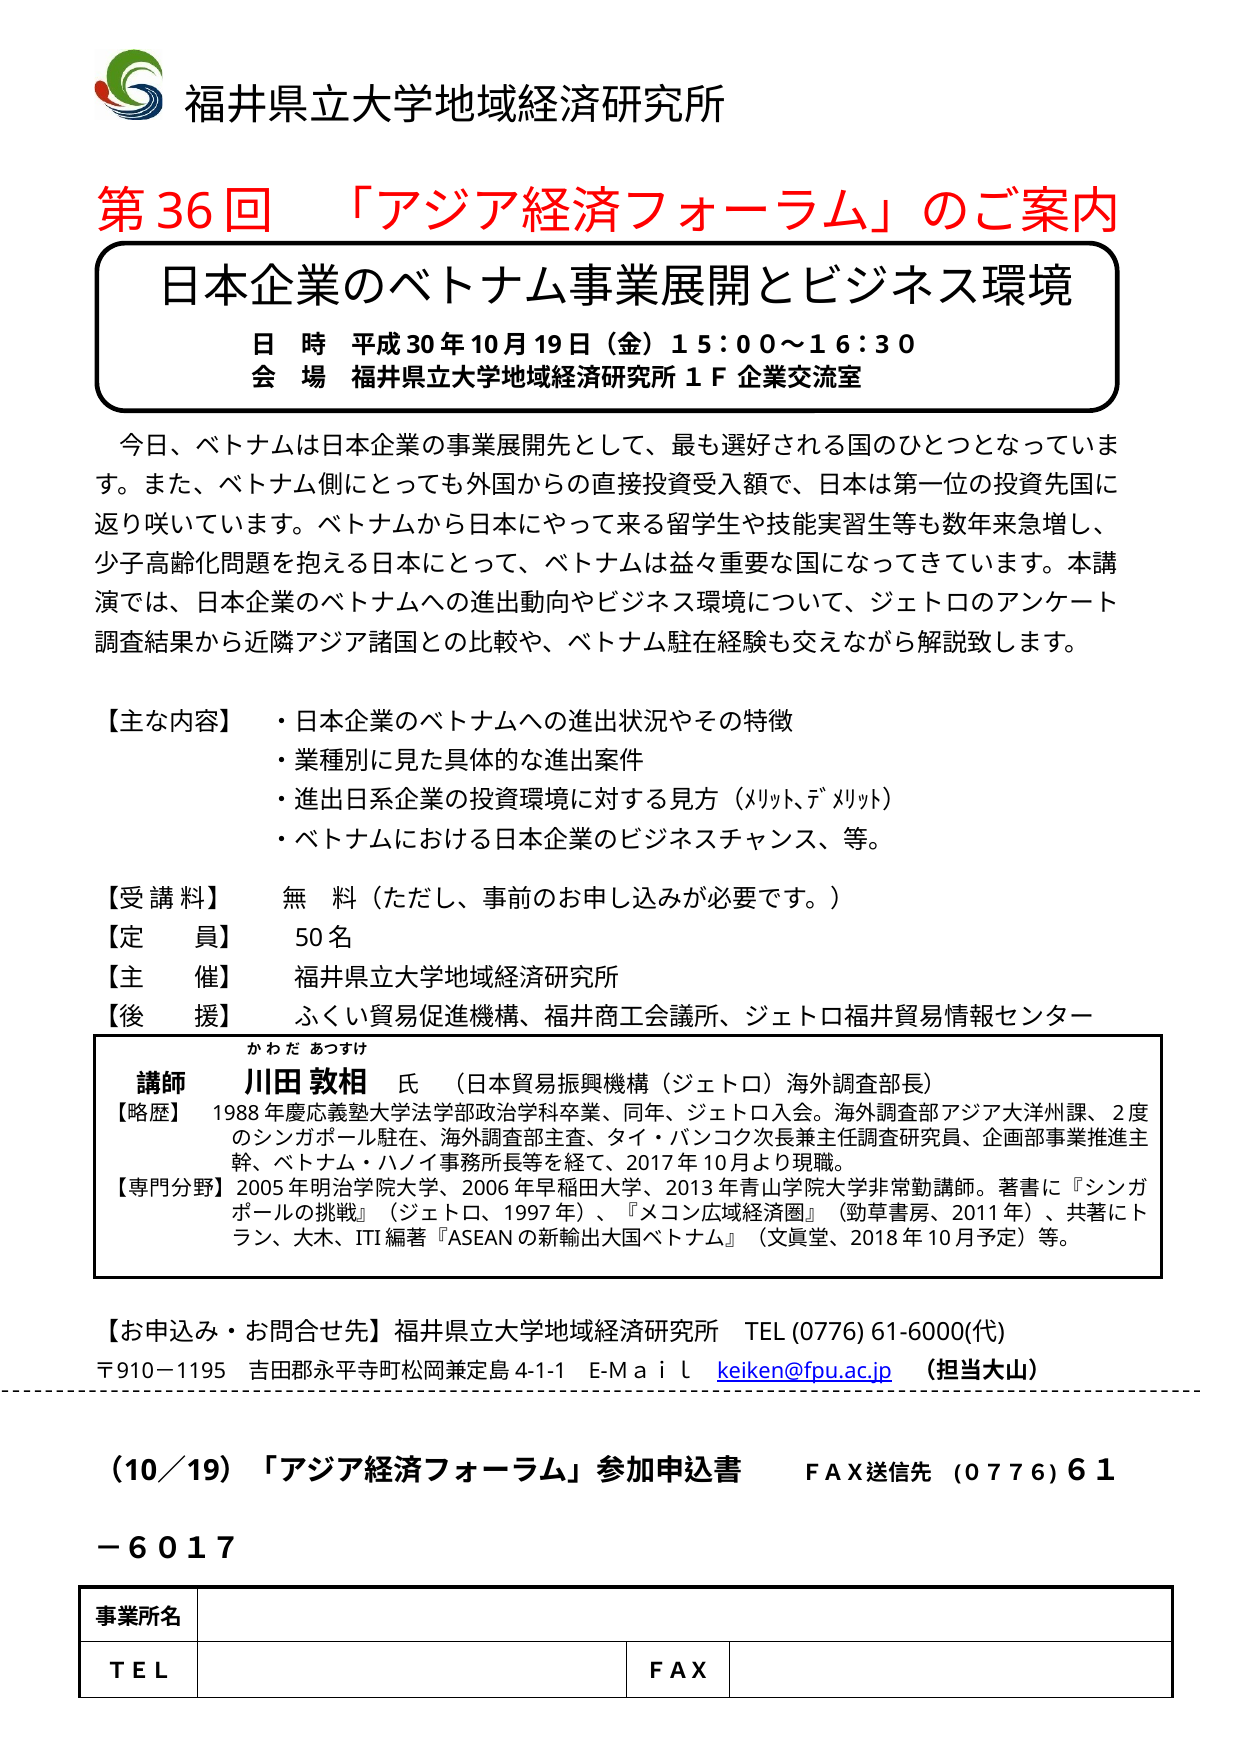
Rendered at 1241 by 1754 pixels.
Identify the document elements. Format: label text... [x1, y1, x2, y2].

text 福井県立大学地域経済研究所 [94, 50, 1122, 168]
text 第36回 「アジア経済フォーラム」のご案内 [94, 168, 1122, 247]
text 【定 員】 50名 [94, 916, 1122, 955]
text 【主 催】 福井県立大学地域経済研究所 [94, 955, 1122, 995]
text （10／19）「アジア経済フォーラム」参加申込書 ＦＡＸ送信先 (０７７６) ６１－６０１７ [94, 1428, 1122, 1585]
table_cell ＦＡＸ [627, 1642, 729, 1697]
table_header [198, 1589, 1171, 1641]
text ・ベトナムにおける日本企業のビジネスチャンス、等。 [182, 818, 1122, 857]
table_cell ＴＥＬ [81, 1642, 197, 1697]
text 【受講料】 無 料（ただし、事前のお申し込みが必要です。） [94, 877, 1122, 916]
text 【お申込み・お問合せ先】福井県立大学地域経済研究所 TEL (0776) 61-6000(代) [94, 1034, 1122, 1349]
table_header 事業所名 [81, 1589, 197, 1641]
text 【後 援】 ふくい貿易促進機構、福井商工会議所、ジェトロ福井貿易情報センター [94, 995, 1122, 1034]
table_cell [198, 1642, 626, 1697]
text 今日、ベトナムは日本企業の事業展開先として、最も選好される国のひとつとなっています。また、ベトナム側にとっても外国からの直接投資受入額で、日本は第一位の投資先国に返り咲いています。ベトナムから日本にやって来る留学生や技能実習生等も数年来急増し、少子高齢化問題を抱える日本にとって、ベトナムは益々重要な国になってきています。本講演では、日本企業のベトナムへの進出動向やビジネス環境について、ジェトロのアンケート調査結果から近隣アジア諸国との比較や、ベトナム駐在経験も交えながら解説致します。 [94, 424, 1122, 660]
text 【主な内容】 ・日本企業のベトナムへの進出状況やその特徴 [94, 699, 1122, 739]
text ・進出日系企業の投資環境に対する見方（ﾒﾘｯﾄ､ﾃﾞﾒﾘｯﾄ） [207, 778, 1122, 818]
picture [94, 49, 163, 120]
table_cell [730, 1642, 1171, 1697]
text 〒910－1195 吉田郡永平寺町松岡兼定島4-1-1 E-Ｍａｉｌ keiken@fpu.ac.jp （担当大山） [94, 1349, 1122, 1388]
text ・業種別に見た具体的な進出案件 [194, 739, 1122, 778]
